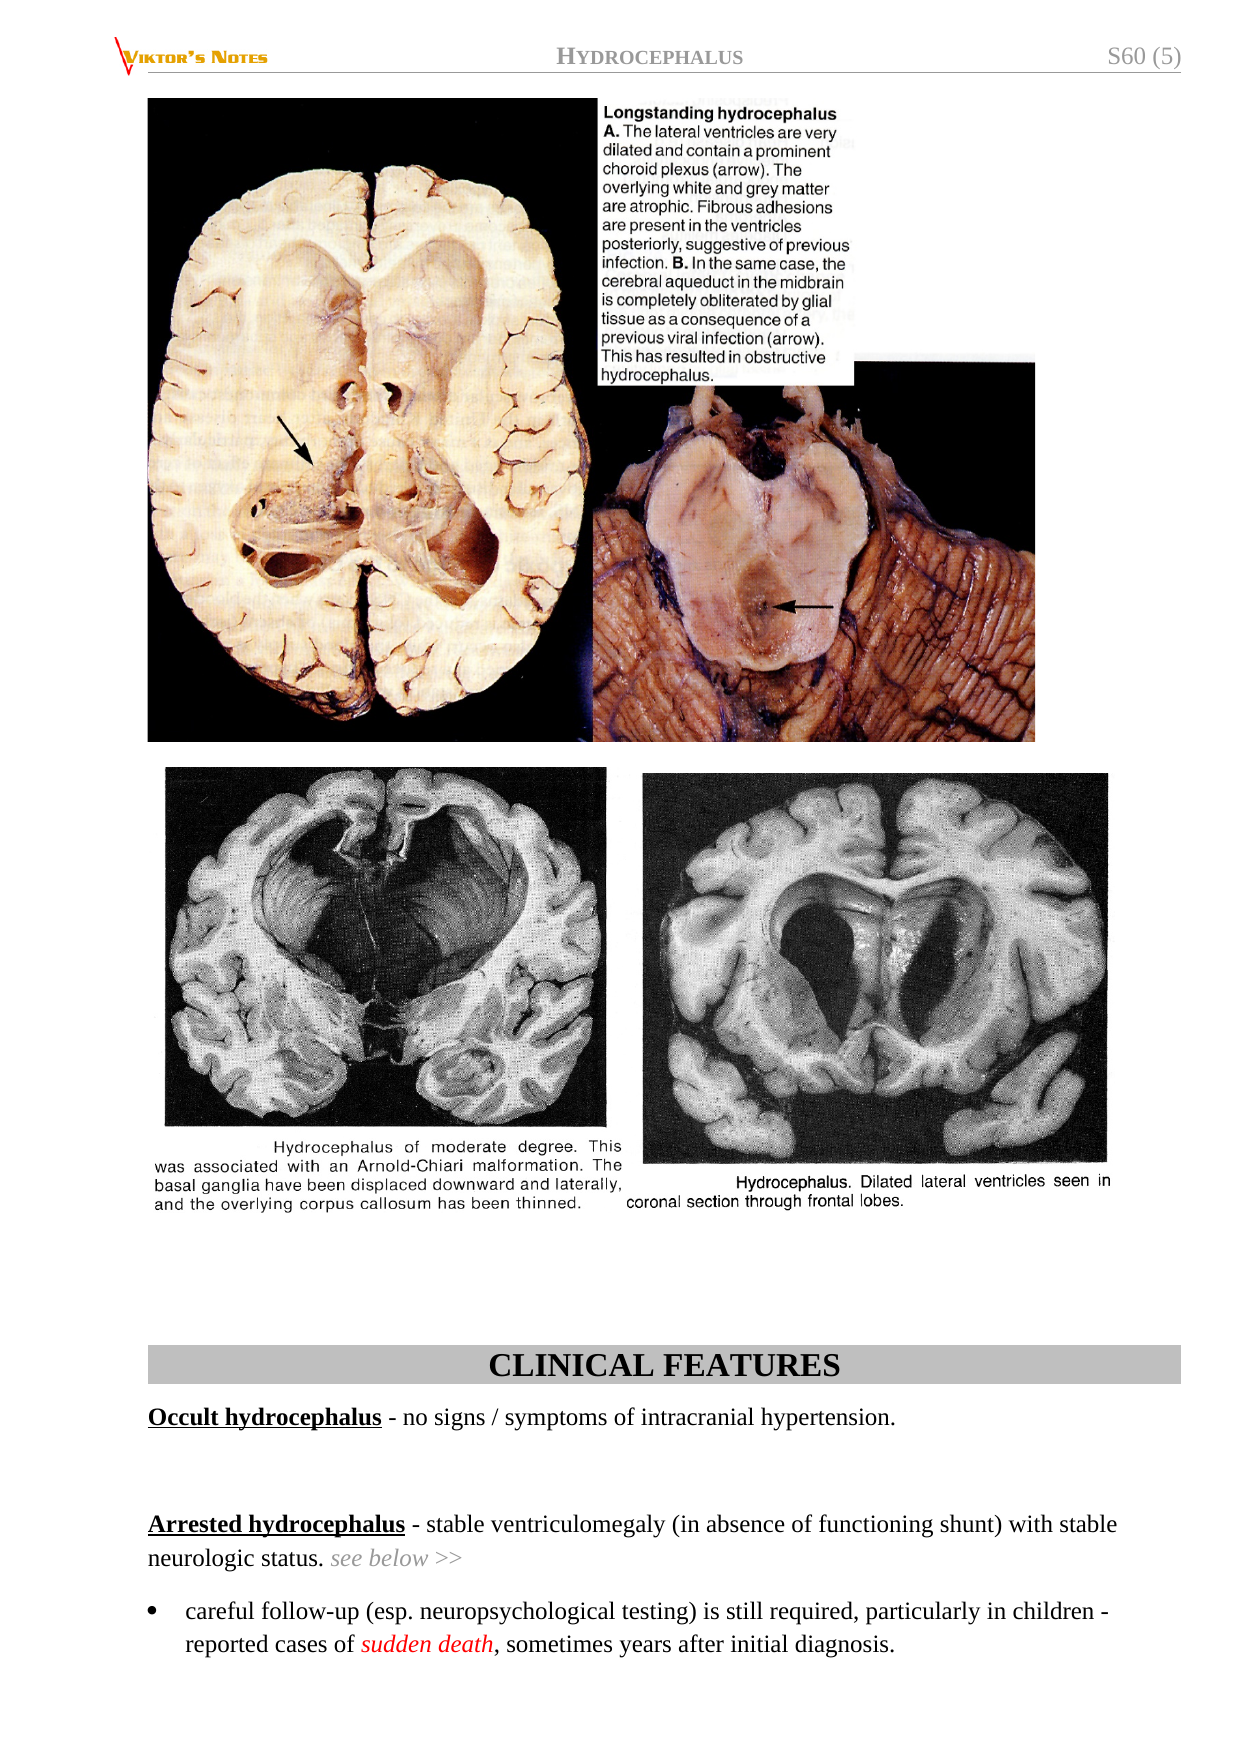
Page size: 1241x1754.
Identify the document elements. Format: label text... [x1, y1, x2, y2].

picture [147, 98, 1036, 742]
picture [112, 37, 269, 78]
text Arrested hydrocephalus - stable ventriculomegaly (in absence of functioning shunt) with stable neurologic status. see below >> [148, 1509, 1181, 1571]
text Clinical Features [148, 1345, 1181, 1384]
text Occult hydrocephalus - no signs / symptoms of intracranial hypertension. [148, 1402, 1181, 1431]
list careful follow-up (esp. neuropsychological testing) is still required, particularly in children - reported cases of sudden death, sometimes years after initial diagnosis. [148, 1596, 1181, 1658]
picture [147, 767, 1115, 1213]
